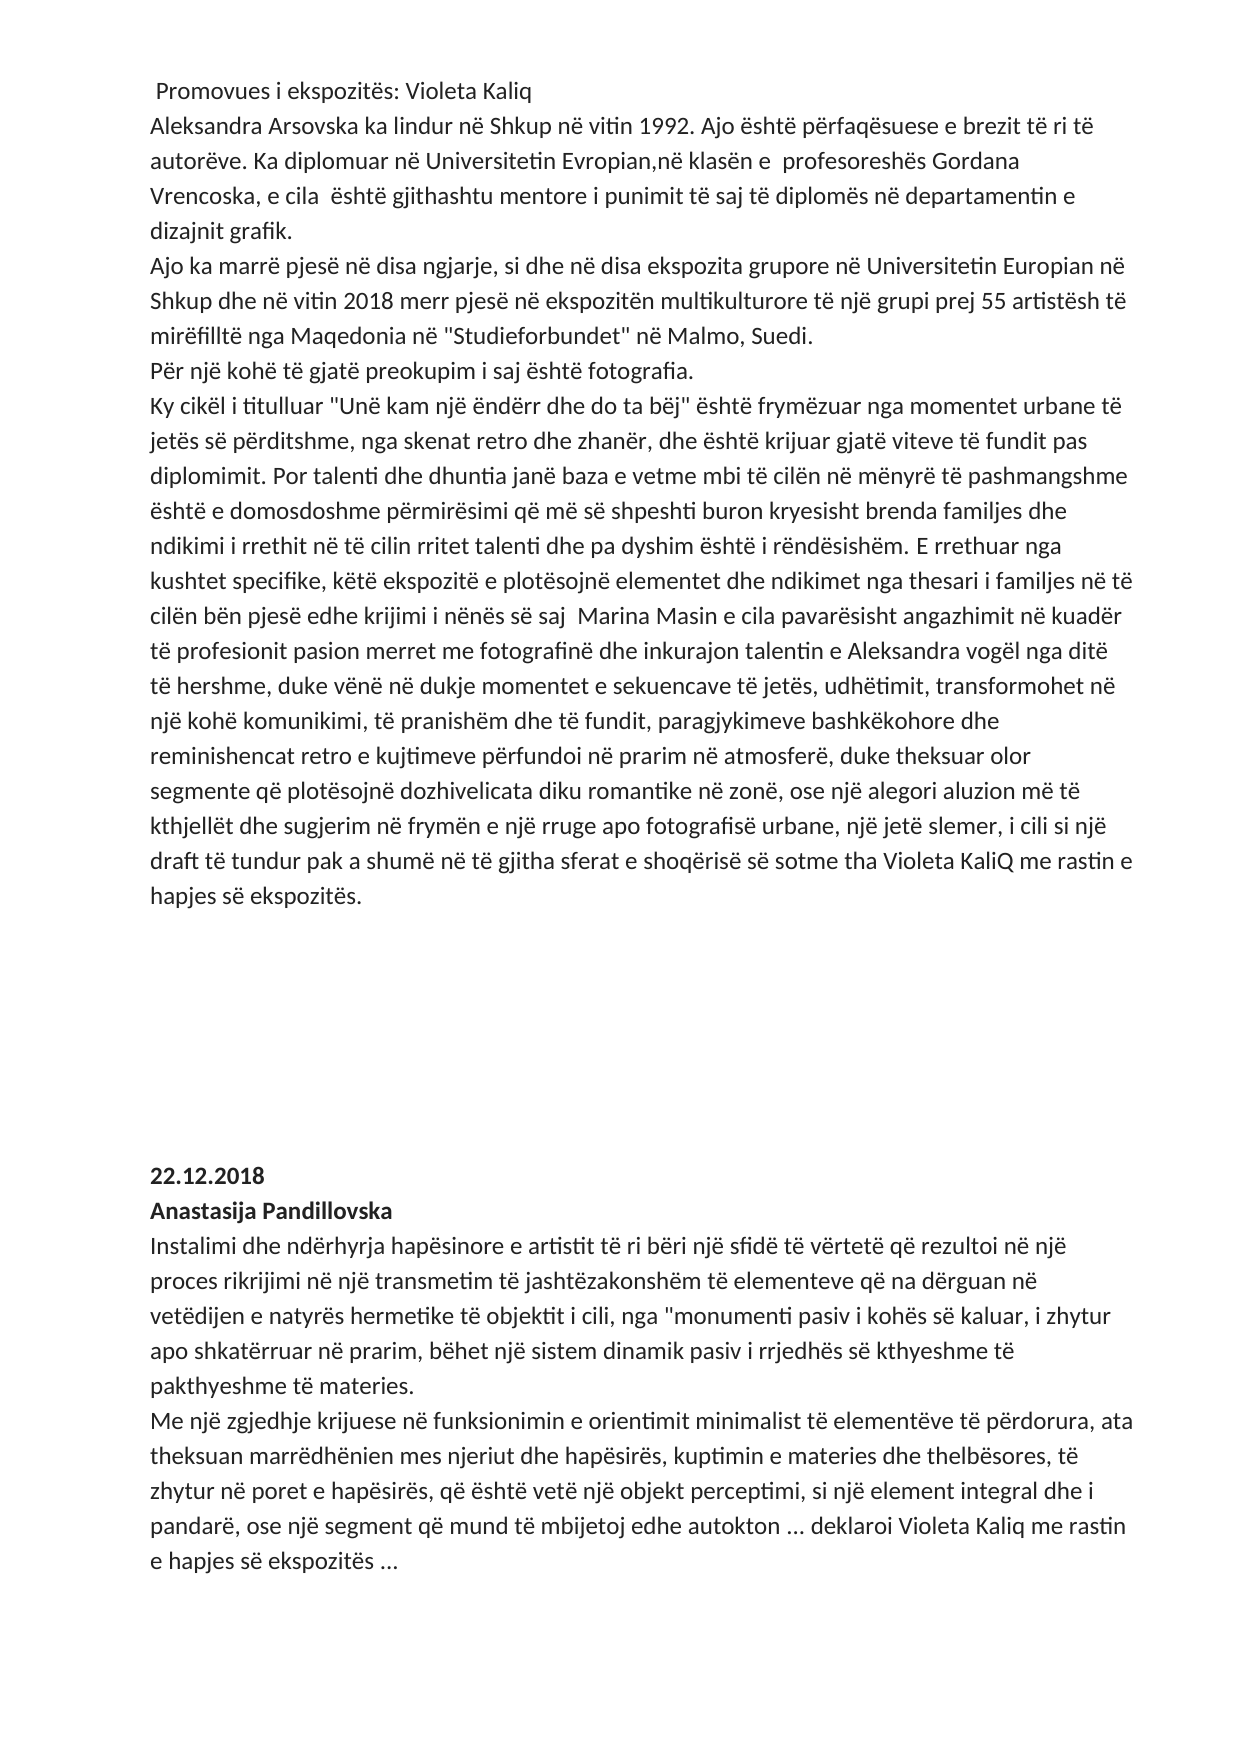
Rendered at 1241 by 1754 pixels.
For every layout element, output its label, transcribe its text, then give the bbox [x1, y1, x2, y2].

text Ajo ka marrë pjesë në disa ngjarje, si dhe në disa ekspozita grupore në Universitetin Europian në Shkup dhe në vitin 2018 merr pjesë në ekspozitën multikulturore të një grupi prej 55 artistësh të mirëfilltë nga Maqedonia në "Studieforbundet" në Malmo, Suedi. [150, 250, 1134, 351]
text 22.12.2018 [150, 1160, 1134, 1191]
text Instalimi dhe ndërhyrja hapësinore e artistit të ri bëri një sfidë të vërtetë që rezultoi në një proces rikrijimi në një transmetim të jashtëzakonshëm të elementeve që na dërguan në vetëdijen e natyrës hermetike të objektit i cili, nga "monumenti pasiv i kohës së kaluar, i zhytur apo shkatërruar në prarim, bëhet një sistem dinamik pasiv i rrjedhës së kthyeshme të pakthyeshme të materies. [150, 1230, 1134, 1401]
text Ky cikël i titulluar "Unë kam një ëndërr dhe do ta bëj" është frymëzuar nga momentet urbane të jetës së përditshme, nga skenat retro dhe zhanër, dhe është krijuar gjatë viteve të fundit pas diplomimit. Por talenti dhe dhuntia janë baza e vetme mbi të cilën në mënyrë të pashmangshme është e domosdoshme përmirësimi që më së shpeshti buron kryesisht brenda familjes dhe ndikimi i rrethit në të cilin rritet talenti dhe pa dyshim është i rëndësishëm. E rrethuar nga kushtet specifike, këtë ekspozitë e plotësojnë elementet dhe ndikimet nga thesari i familjes në të cilën bën pjesë edhe krijimi i nënës së saj Marina Masin e cila pavarësisht angazhimit në kuadër të profesionit pasion merret me fotografinë dhe inkurajon talentin e Aleksandra vogël nga ditë të hershme, duke vënë në dukje momentet e sekuencave të jetës, udhëtimit, transformohet në një kohë komunikimi, të pranishëm dhe të fundit, paragjykimeve bashkëkohore dhe reminishencat retro e kujtimeve përfundoi në prarim në atmosferë, duke theksuar olor segmente që plotësojnë dozhivelicata diku romantike në zonë, ose një alegori aluzion më të kthjellët dhe sugjerim në frymën e një rruge apo fotografisë urbane, një jetë slemer, i cili si një draft të tundur pak a shumë në të gjitha sferat e shoqërisë së sotme tha Violeta KaliQ me rastin e hapjes së ekspozitës. [150, 390, 1134, 911]
text Aleksandra Arsovska ka lindur në Shkup në vitin 1992. Ajo është përfaqësuese e brezit të ri të autorëve. Ka diplomuar në Universitetin Evropian,në klasën e profesoreshës Gordana Vrencoska, e cila është gjithashtu mentore i punimit të saj të diplomës në departamentin e dizajnit grafik. [150, 110, 1134, 246]
text Promovues i ekspozitës: Violeta Kaliq [150, 75, 1134, 106]
text Për një kohë të gjatë preokupim i saj është fotografia. [150, 355, 1134, 386]
text Anastasija Pandillovska [150, 1195, 1134, 1226]
text Me një zgjedhje krijuese në funksionimin e orientimit minimalist të elementëve të përdorura, ata theksuan marrëdhënien mes njeriut dhe hapësirës, kuptimin e materies dhe thelbësores, të zhytur në poret e hapësirës, që është vetë një objekt perceptimi, si një element integral dhe i pandarë, ose një segment që mund të mbijetoj edhe autokton ... deklaroi Violeta Kaliq me rastin e hapjes së ekspozitës ... [150, 1405, 1134, 1576]
